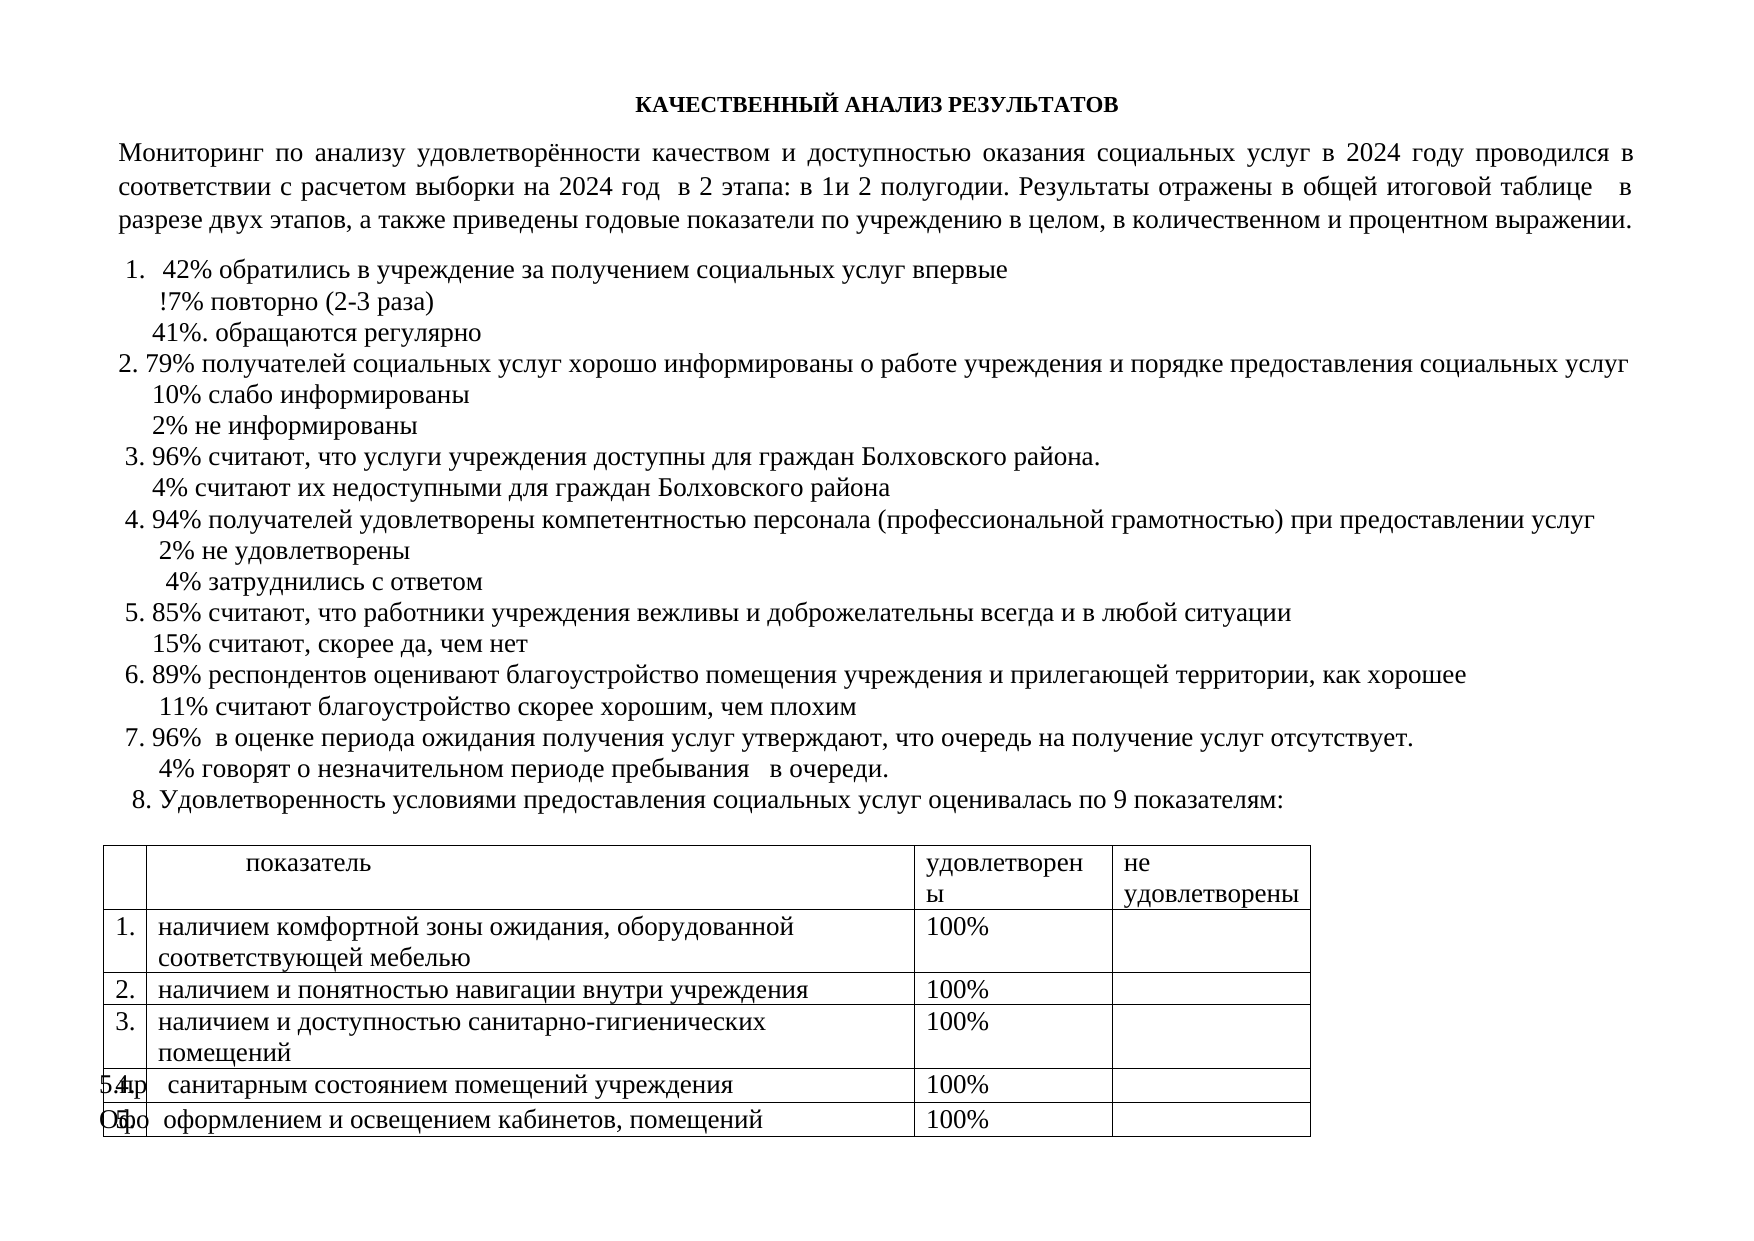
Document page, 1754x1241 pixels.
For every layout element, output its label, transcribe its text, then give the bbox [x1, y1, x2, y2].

table_header показатель [147, 846, 914, 909]
table_cell [1113, 910, 1310, 972]
text !7% повторно (2-3 раза) [88, 285, 1636, 316]
table_header [104, 846, 146, 909]
table_cell [1113, 1103, 1310, 1136]
text КАЧЕСТВЕННЫЙ АНАЛИЗ РЕЗУЛЬТАТОВ [118, 91, 1636, 117]
table_cell 100% [915, 1069, 1112, 1102]
text 4% считают их недоступными для граждан Болховского района [88, 472, 1636, 503]
table_cell 5. [104, 1103, 146, 1136]
list 42% обратились в учреждение за получением социальных услуг впервые [125, 253, 1636, 285]
text 6. 89% респондентов оценивают благоустройство помещения учреждения и прилегающей территории, как хорошее [88, 658, 1636, 689]
text 2% не информированы [88, 409, 1636, 440]
table_cell наличием комфортной зоны ожидания, оборудованной соответствующей мебелью [147, 910, 914, 972]
table_cell 100% [915, 910, 1112, 972]
table_header удовлетворены [915, 846, 1112, 909]
table_cell 4. [104, 1069, 146, 1102]
table_cell наличием и доступностью санитарно-гигиенических помещений [147, 1005, 914, 1067]
text 4% затруднились с ответом [88, 565, 1636, 596]
table_cell 2. [104, 973, 146, 1004]
text Мониторинг по анализу удовлетворённости качеством и доступностью оказания социальных услуг в 2024 году проводился в соответствии с расчетом выборки на 2024 год в 2 этапа: в 1и 2 полугодии. Результаты отражены в общей итоговой таблице в разрезе двух этапов, а также приведены годовые показатели по учреждению в целом, в количественном и процентном выражении. [118, 136, 1636, 234]
text 7. 96% в оценке периода ожидания получения услуг утверждают, что очередь на получение услуг отсутствует. [88, 721, 1636, 752]
table_cell [1113, 1069, 1310, 1102]
table_cell наличием и понятностью навигации внутри учреждения [147, 973, 914, 1004]
table_cell [1113, 1005, 1310, 1067]
text 2% не удовлетворены [88, 534, 1636, 565]
table_cell Офо оформлением и освещением кабинетов, помещений [147, 1103, 914, 1136]
text 11% считают благоустройство скорее хорошим, чем плохим [88, 689, 1636, 721]
text 41%. обращаются регулярно [88, 316, 1636, 347]
text 4. 94% получателей удовлетворены компетентностью персонала (профессиональной грамотностью) при предоставлении услуг [88, 503, 1636, 534]
table_cell 100% [915, 973, 1112, 1004]
table_cell 5.пр санитарным состоянием помещений учреждения [147, 1069, 914, 1102]
table_cell 100% [915, 1005, 1112, 1067]
text 3. 96% считают, что услуги учреждения доступны для граждан Болховского района. [88, 440, 1636, 472]
text 10% слабо информированы [88, 378, 1636, 409]
table_cell 100% [915, 1103, 1112, 1136]
text 8. Удовлетворенность условиями предоставления социальных услуг оценивалась по 9 показателям: [88, 783, 1636, 814]
table_cell [1113, 973, 1310, 1004]
text 15% считают, скорее да, чем нет [88, 627, 1636, 658]
table_cell 3. [104, 1005, 146, 1067]
table_cell 1. [104, 910, 146, 972]
text 5. 85% считают, что работники учреждения вежливы и доброжелательны всегда и в любой ситуации [88, 596, 1636, 627]
text 4% говорят о незначительном периоде пребывания в очереди. [88, 752, 1636, 783]
text 2. 79% получателей социальных услуг хорошо информированы о работе учреждения и порядке предоставления социальных услуг [88, 347, 1636, 378]
table_header не удовлетворены [1113, 846, 1310, 909]
